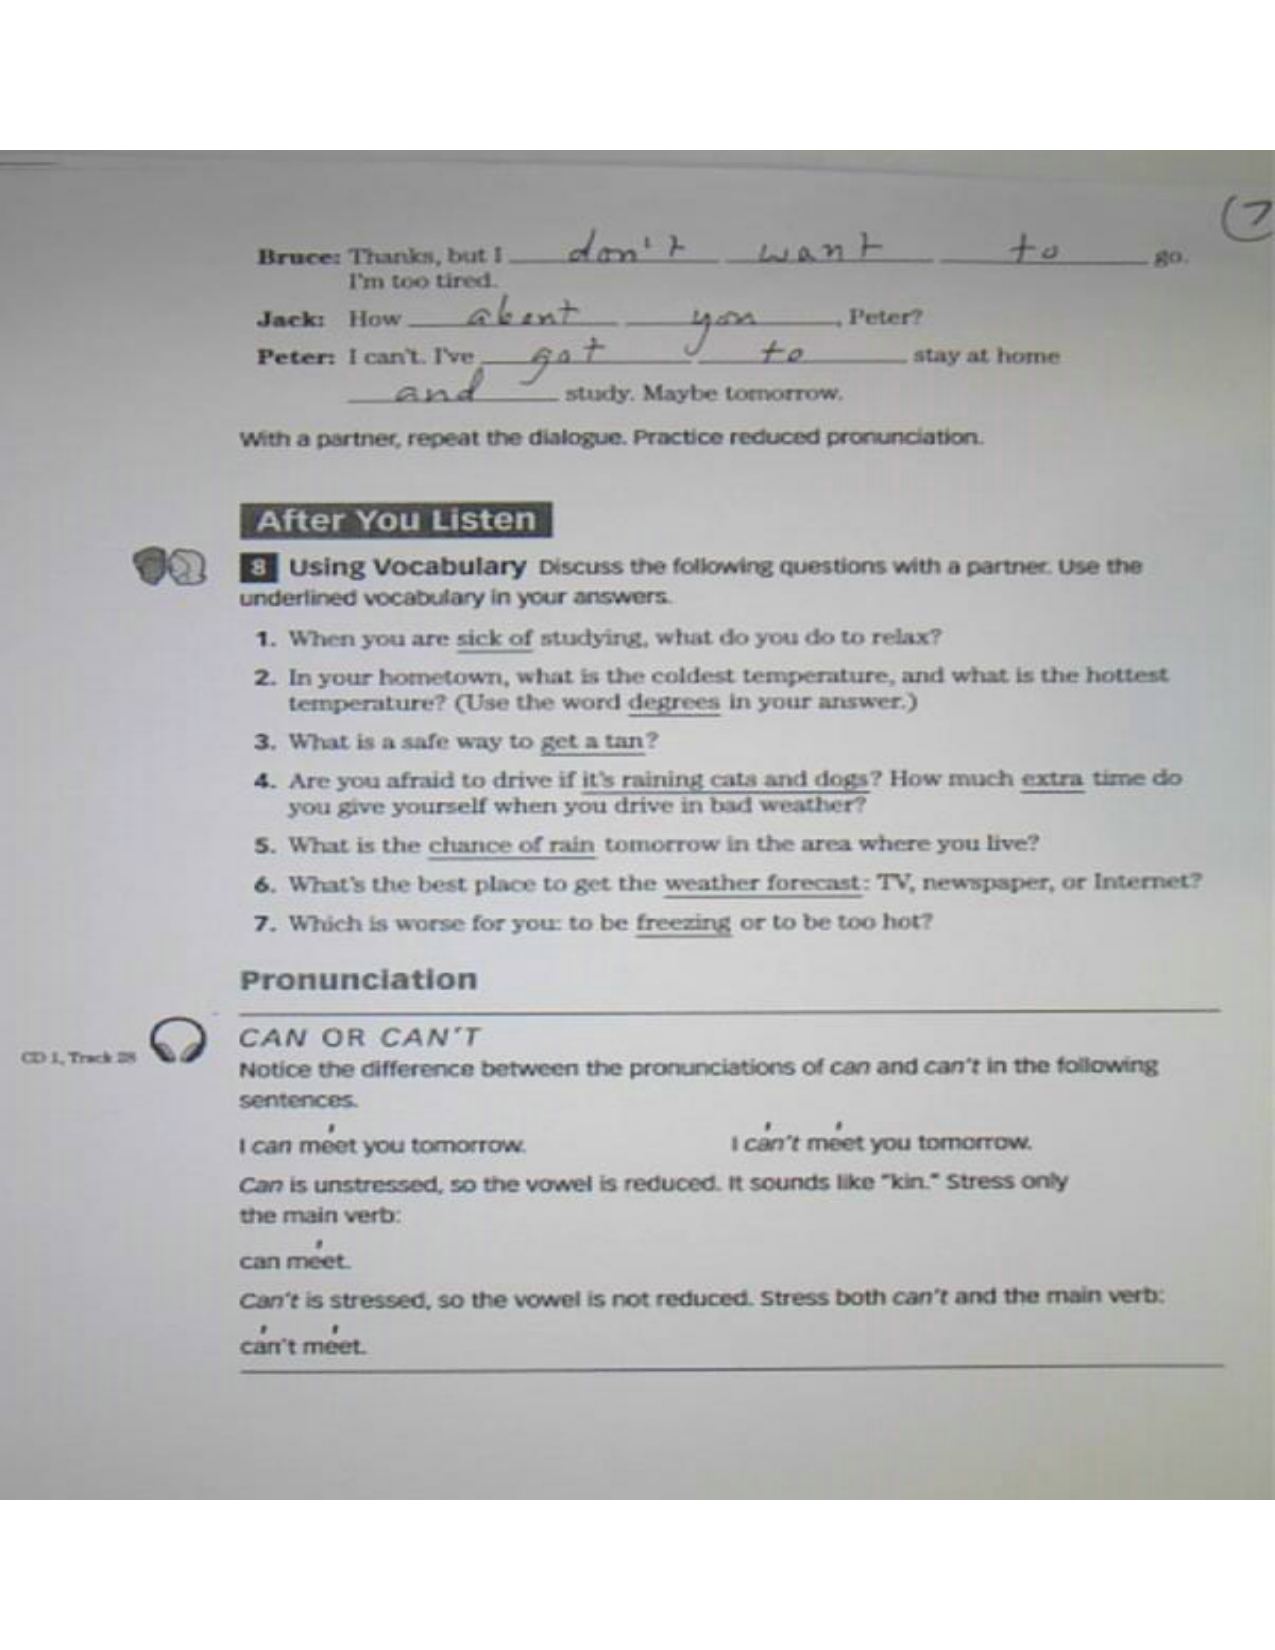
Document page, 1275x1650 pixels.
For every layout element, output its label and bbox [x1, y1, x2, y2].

picture [0, 150, 1275, 1500]
